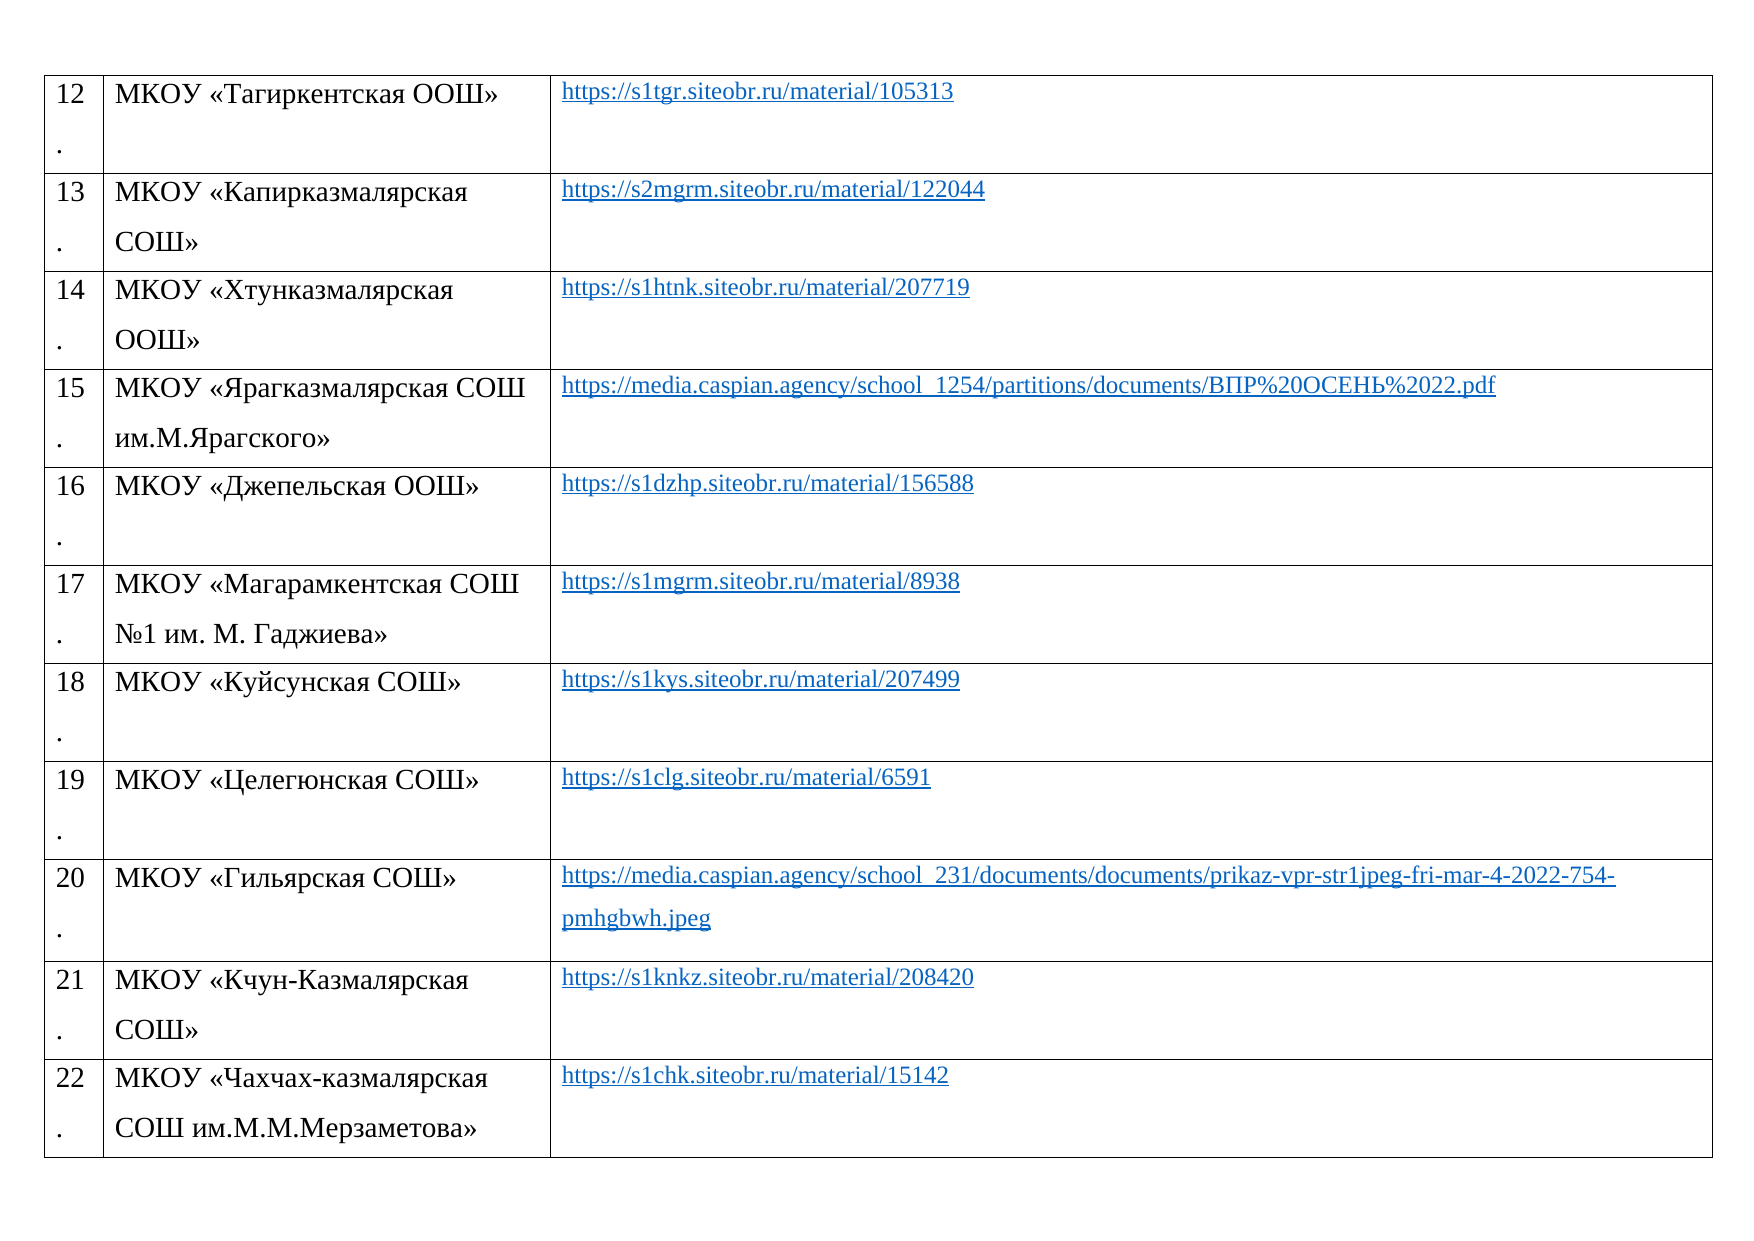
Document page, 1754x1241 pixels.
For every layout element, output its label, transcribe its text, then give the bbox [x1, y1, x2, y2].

table_cell МКОУ «Целегюнская СОШ» [104, 762, 550, 859]
table_cell 17. [45, 566, 103, 663]
table_cell 13. [45, 174, 103, 271]
table_cell МКОУ «Кчун-Казмалярская СОШ» [104, 962, 550, 1059]
table_cell https://s1mgrm.siteobr.ru/material/8938 [551, 566, 1712, 663]
table_cell https://media.caspian.agency/school_231/documents/documents/prikaz-vpr-str1jpeg-fri-mar-4-2022-754-pmhgbwh.jpeg [551, 860, 1712, 961]
table_cell МКОУ «Куйсунская СОШ» [104, 664, 550, 761]
table_cell 16. [45, 468, 103, 565]
table_cell https://s1htnk.siteobr.ru/material/207719 [551, 272, 1712, 369]
table_cell https://s1kys.siteobr.ru/material/207499 [551, 664, 1712, 761]
table_cell https://s1chk.siteobr.ru/material/15142 [551, 1060, 1712, 1157]
table_cell МКОУ «Магарамкентская СОШ №1 им. М. Гаджиева» [104, 566, 550, 663]
table_cell https://s1knkz.siteobr.ru/material/208420 [551, 962, 1712, 1059]
table_cell 18. [45, 664, 103, 761]
table_cell МКОУ «Чахчах-казмалярская СОШ им.М.М.Мерзаметова» [104, 1060, 550, 1157]
table_cell 15. [45, 370, 103, 467]
table_cell https://s1tgr.siteobr.ru/material/105313 [551, 76, 1712, 173]
table_cell МКОУ «Тагиркентская ООШ» [104, 76, 550, 173]
table_cell 20. [45, 860, 103, 961]
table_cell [551, 174, 1712, 271]
table_cell 12. [45, 76, 103, 173]
table_cell https://s1dzhp.siteobr.ru/material/156588 [551, 468, 1712, 565]
table_cell МКОУ «Хтунказмалярская ООШ» [104, 272, 550, 369]
table_cell 14. [45, 272, 103, 369]
table_cell МКОУ «Гильярская СОШ» [104, 860, 550, 961]
table_cell МКОУ «Джепельская ООШ» [104, 468, 550, 565]
table_cell 19. [45, 762, 103, 859]
table_cell МКОУ «Капирказмалярская СОШ» [104, 174, 550, 271]
table_cell МКОУ «Ярагказмалярская СОШ им.М.Ярагского» [104, 370, 550, 467]
table_cell https://s1clg.siteobr.ru/material/6591 [551, 762, 1712, 859]
table_cell 21. [45, 962, 103, 1059]
table_cell 22. [45, 1060, 103, 1157]
table_cell https://media.caspian.agency/school_1254/partitions/documents/ВПР%20ОСЕНЬ%2022.pdf [551, 370, 1712, 467]
